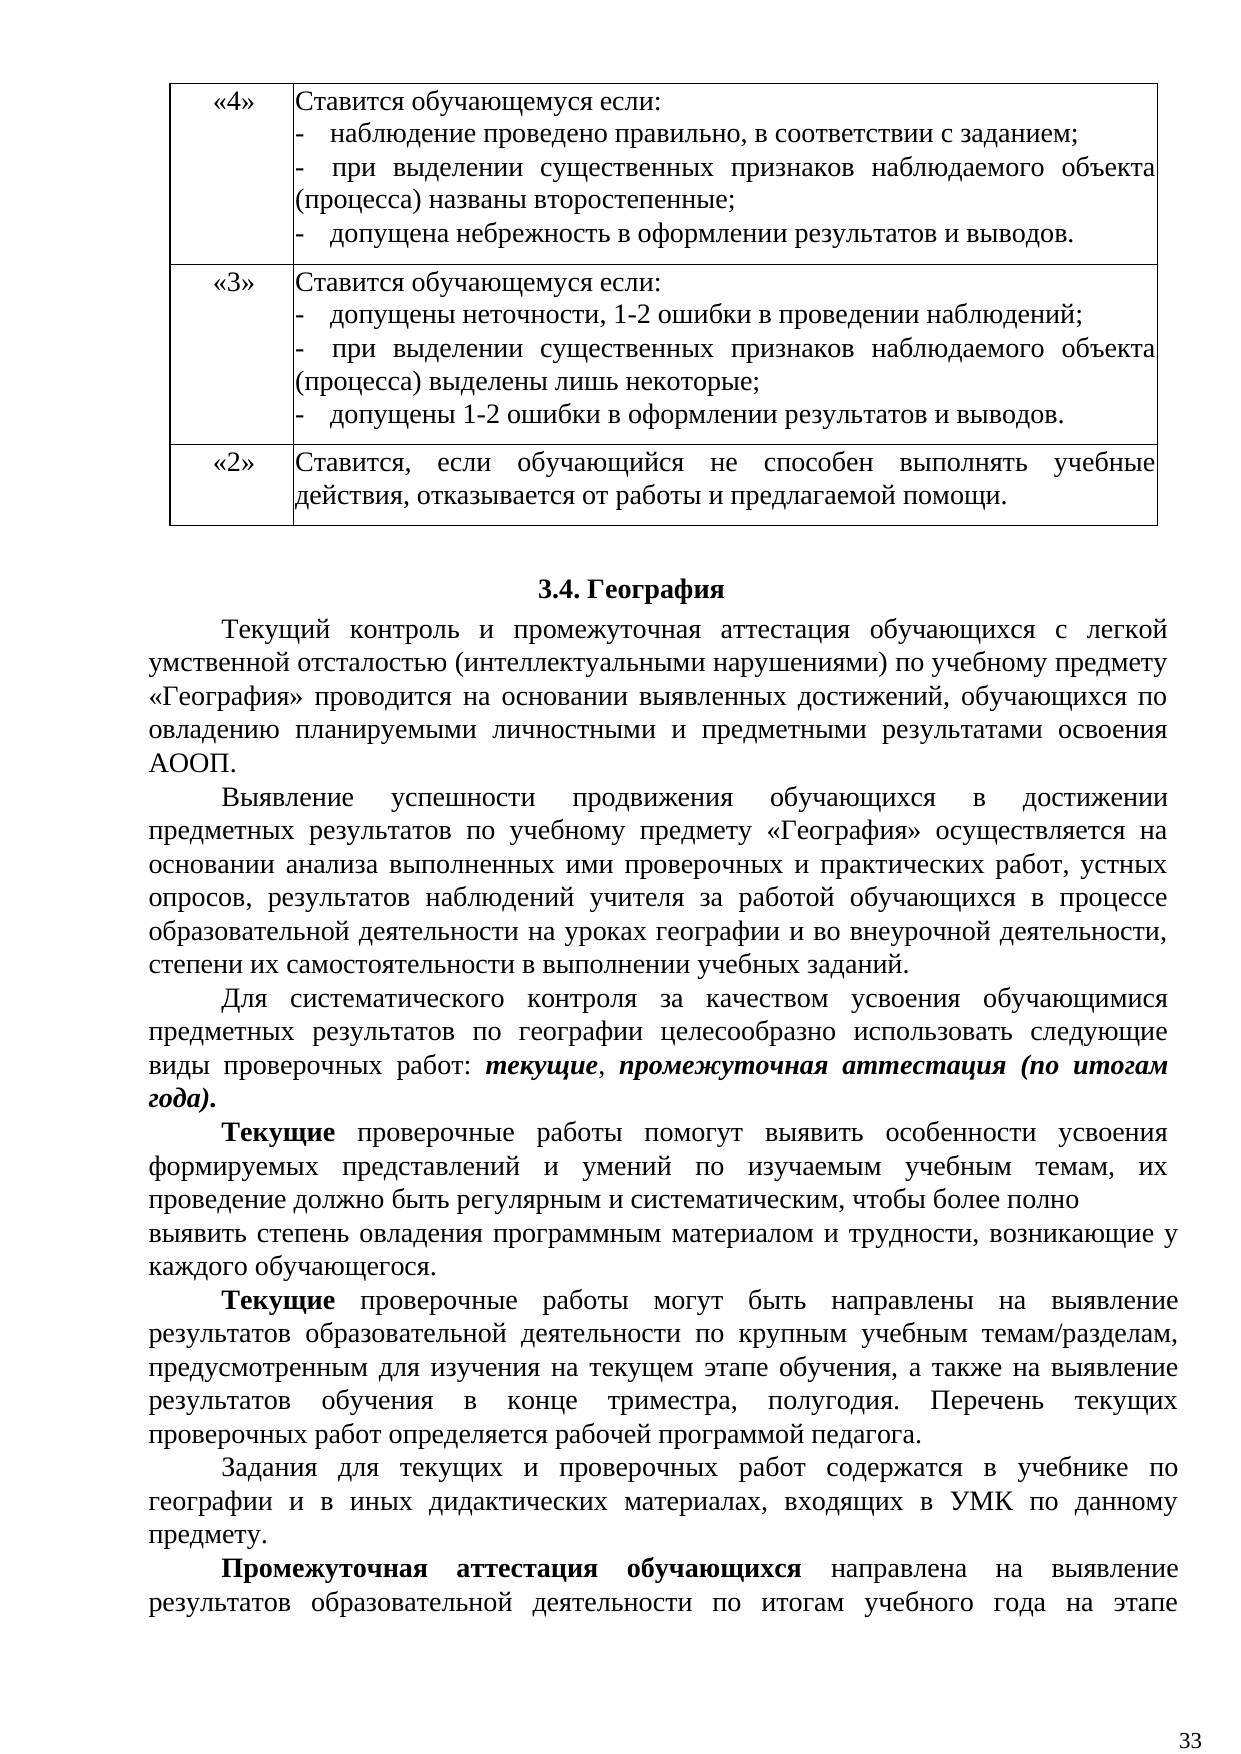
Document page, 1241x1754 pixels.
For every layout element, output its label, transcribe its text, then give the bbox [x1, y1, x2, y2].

text Текущий контроль и промежуточная аттестация обучающихся с легкой умственной отсталостью (интеллектуальными нарушениями) по учебному предмету «География» проводится на основании выявленных достижений, обучающихся по овладению планируемыми личностными и предметными результатами освоения АООП. [148, 611, 1169, 779]
text Задания для текущих и проверочных работ содержатся в учебнике по географии и в иных дидактических материалах, входящих в УМК по данному предмету. [148, 1450, 1179, 1551]
table_cell Ставится обучающемуся если: допущены неточности, 1-2 ошибки в проведении наблюдений; при выделении существенных признаков наблюдаемого объекта (процесса) выделены лишь некоторые; допущены 1-2 ошибки в оформлении результатов и выводов. [294, 265, 1157, 444]
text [148, 1551, 1179, 1618]
text Текущие проверочные работы могут быть направлены на выявление результатов образовательной деятельности по крупным учебным темам/разделам, предусмотренным для изучения на текущем этапе обучения, а также на выявление результатов обучения в конце триместра, полугодия. Перечень текущих проверочных работ определяется рабочей программой педагога. [148, 1282, 1179, 1450]
text Текущие проверочные работы помогут выявить особенности усвоения формируемых представлений и умений по изучаемым учебным темам, их проведение должно быть регулярным и систематическим, чтобы более полно [148, 1114, 1169, 1215]
table_cell Ставится обучающемуся если: наблюдение проведено правильно, в соответствии с заданием; при выделении существенных признаков наблюдаемого объекта (процесса) названы второстепенные; допущена небрежность в оформлении результатов и выводов. [294, 84, 1157, 263]
table_cell «4» [171, 84, 293, 263]
text Выявление успешности продвижения обучающихся в достижении предметных результатов по учебному предмету «География» осуществляется на основании анализа выполненных ими проверочных и практических работ, устных опросов, результатов наблюдений учителя за работой обучающихся в процессе образовательной деятельности на уроках географии и во внеурочной деятельности, степени их самостоятельности в выполнении учебных заданий. [148, 779, 1169, 980]
text Для систематического контроля за качеством усвоения обучающимися предметных результатов по географии целесообразно использовать следующие виды проверочных работ: текущие, промежуточная аттестация (по итогам года). [148, 980, 1169, 1114]
table_cell «3» [171, 265, 293, 444]
table_cell «2» [171, 445, 293, 525]
subtitle 3.4. География [538, 576, 1181, 604]
text выявить степень овладения программным материалом и трудности, возникающие у каждого обучающегося. [148, 1215, 1179, 1282]
table_cell Ставится, если обучающийся не способен выполнять учебные действия, отказывается от работы и предлагаемой помощи. [294, 445, 1157, 525]
